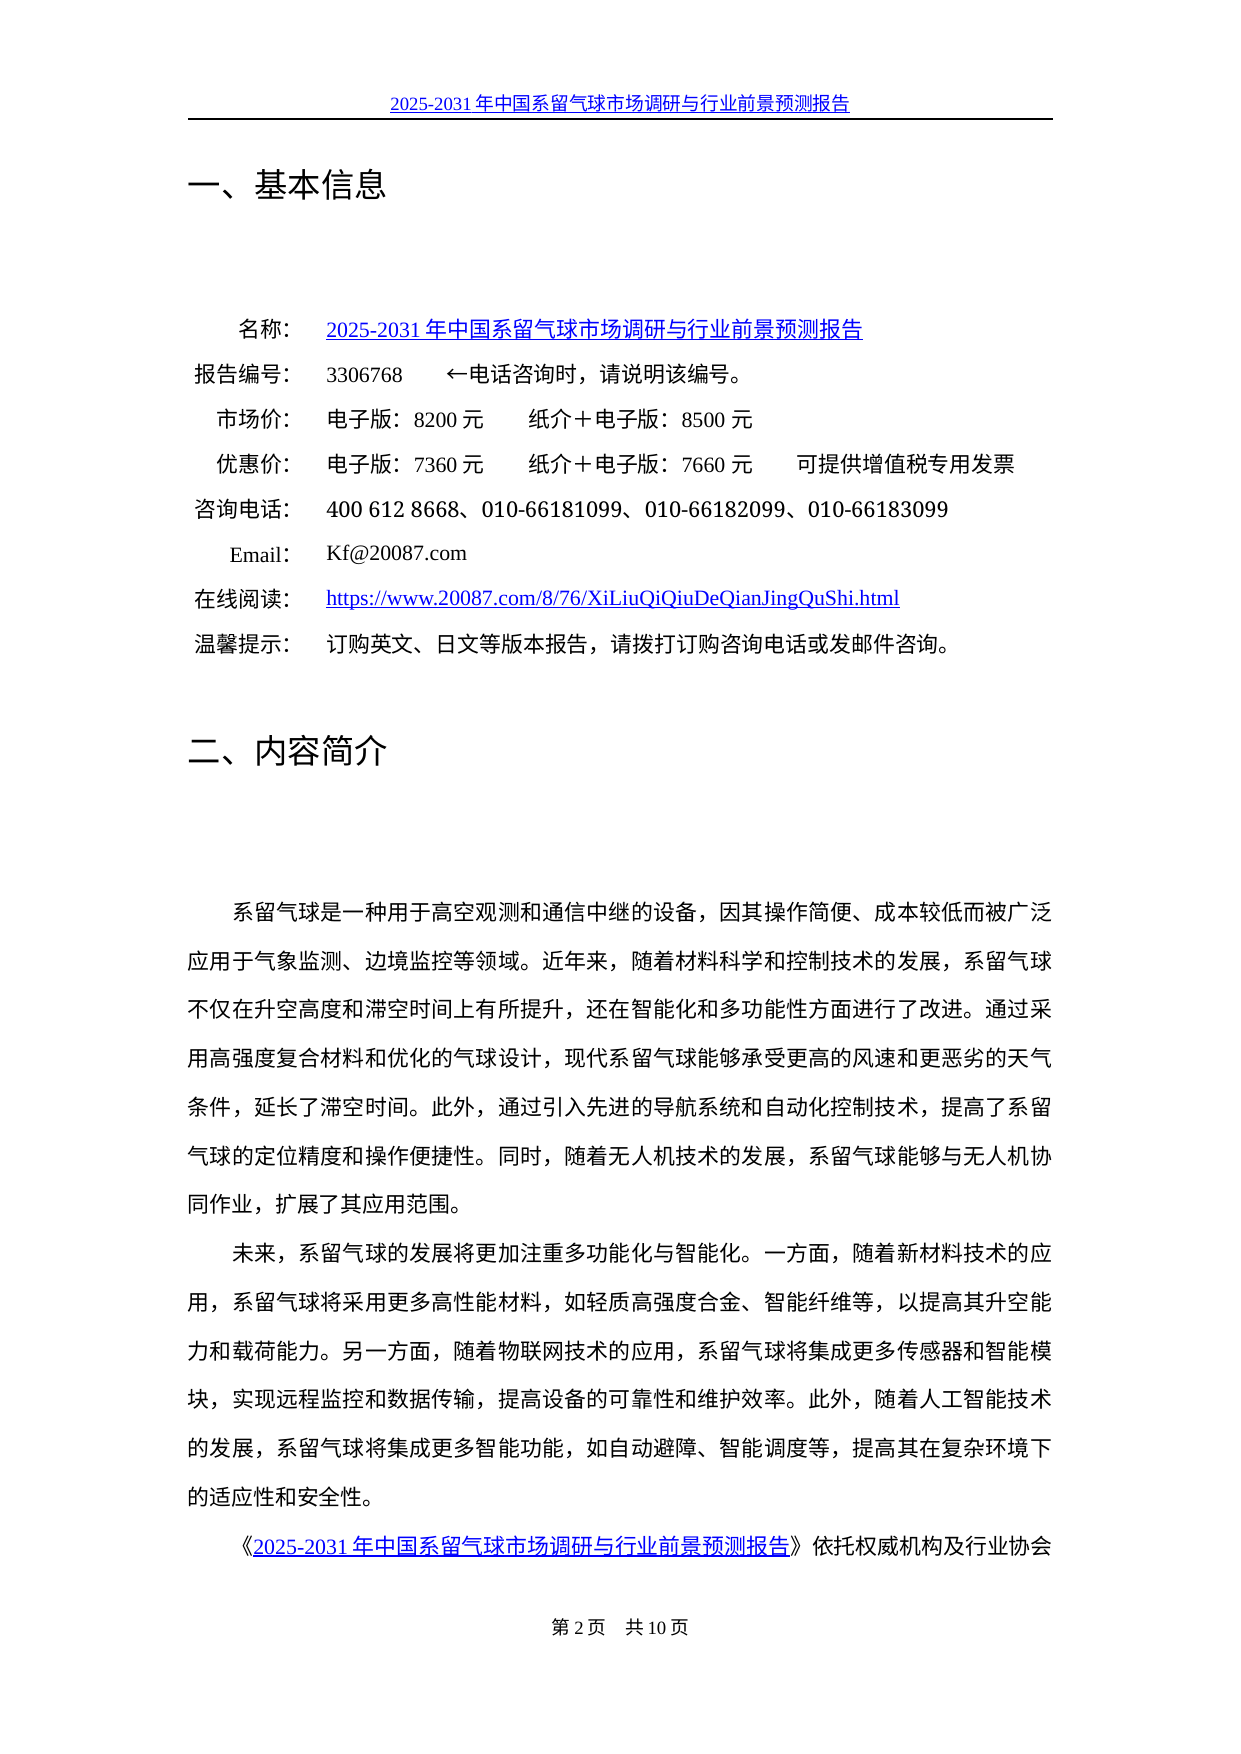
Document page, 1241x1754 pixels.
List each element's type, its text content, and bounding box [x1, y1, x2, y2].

table_cell 优惠价： [167, 447, 315, 492]
table_cell 在线阅读： [167, 582, 315, 627]
table_cell 订购英文、日文等版本报告，请拨打订购咨询电话或发邮件咨询。 [315, 627, 1073, 672]
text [187, 894, 1053, 1561]
table_cell 3306768 ←电话咨询时，请说明该编号。 [315, 357, 1073, 402]
table_header 2025-2031年中国系留气球市场调研与行业前景预测报告 [315, 312, 1073, 357]
table_cell Email： [167, 537, 315, 582]
table_cell 电子版：8200 元 纸介＋电子版：8500 元 [315, 402, 1073, 447]
table_cell 市场价： [167, 402, 315, 447]
table_cell 温馨提示： [167, 627, 315, 672]
table_cell 400 612 8668、010-66181099、010-66182099、010-66183099 [315, 492, 1073, 537]
table_cell 电子版：7360 元 纸介＋电子版：7660 元 可提供增值税专用发票 [315, 447, 1073, 492]
table_cell 咨询电话： [167, 492, 315, 537]
table_header 名称： [167, 312, 315, 357]
table_cell Kf@20087.com [315, 537, 1073, 582]
table_cell [315, 582, 1073, 627]
table_cell 报告编号： [167, 357, 315, 402]
title 一、基本信息 [187, 150, 1053, 215]
title 二、内容简介 [187, 717, 1053, 782]
